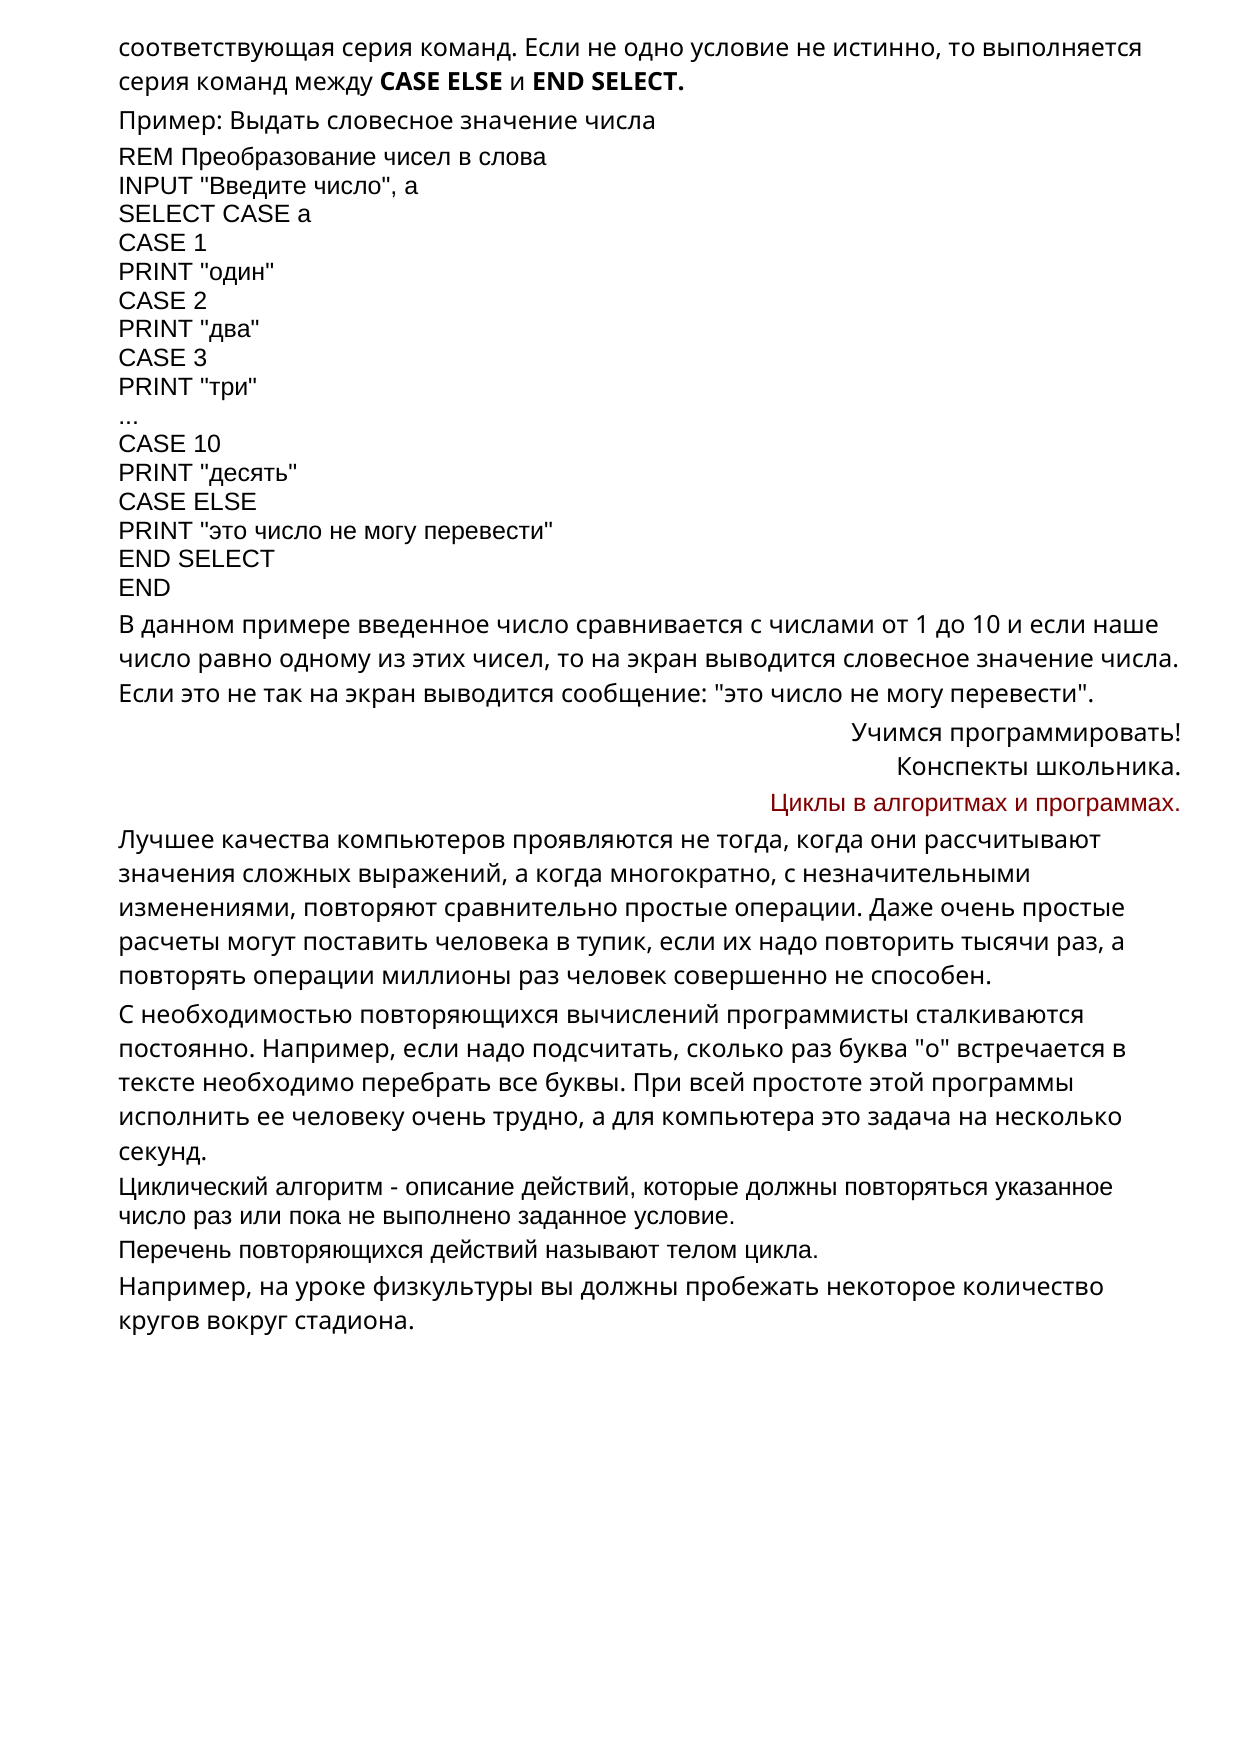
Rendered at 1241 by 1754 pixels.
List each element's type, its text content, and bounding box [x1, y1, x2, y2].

text С необходимостью повторяющихся вычислений программисты сталкиваются постоянно. Например, если надо подсчитать, сколько раз буква "о" встречается в тексте необходимо перебрать все буквы. При всей простоте этой программы исполнить ее человеку очень трудно, а для компьютера это задача на несколько секунд. [118, 997, 1181, 1167]
text Перечень повторяющихся действий называют телом цикла. [118, 1235, 1181, 1264]
text Например, на уроке физкультуры вы должны пробежать некоторое количество кругов вокруг стадиона. [118, 1269, 1181, 1337]
text Циклы в алгоритмах и программах. [118, 788, 1181, 816]
text В данном примере введенное число сравнивается с числами от 1 до 10 и если наше число равно одному из этих чисел, то на экран выводится словесное значение числа. Если это не так на экран выводится сообщение: "это число не могу перевести". [118, 607, 1181, 709]
text Лучшее качества компьютеров проявляются не тогда, когда они рассчитывают значения сложных выражений, а когда многократно, с незначительными изменениями, повторяют сравнительно простые операции. Даже очень простые расчеты могут поставить человека в тупик, если их надо повторить тысячи раз, а повторять операции миллионы раз человек совершенно не способен. [118, 821, 1181, 992]
text Учимся программировать! Конспекты школьника. [118, 714, 1181, 782]
text Циклический алгоритм - описание действий, которые должны повторяться указанное число раз или пока не выполнено заданное условие. [118, 1172, 1181, 1230]
text REM Преобразование чисел в слова INPUT "Введите число", a SELECT CASE a CASE 1 PRINT "один" CASE 2 PRINT "два" CASE 3 PRINT "три" ... CASE 10 PRINT "десять" CASE ELSE PRINT "это число не могу перевести" END SELECT END [118, 142, 1181, 602]
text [118, 29, 1181, 98]
text Пример: Выдать словесное значение числа [118, 103, 1181, 137]
